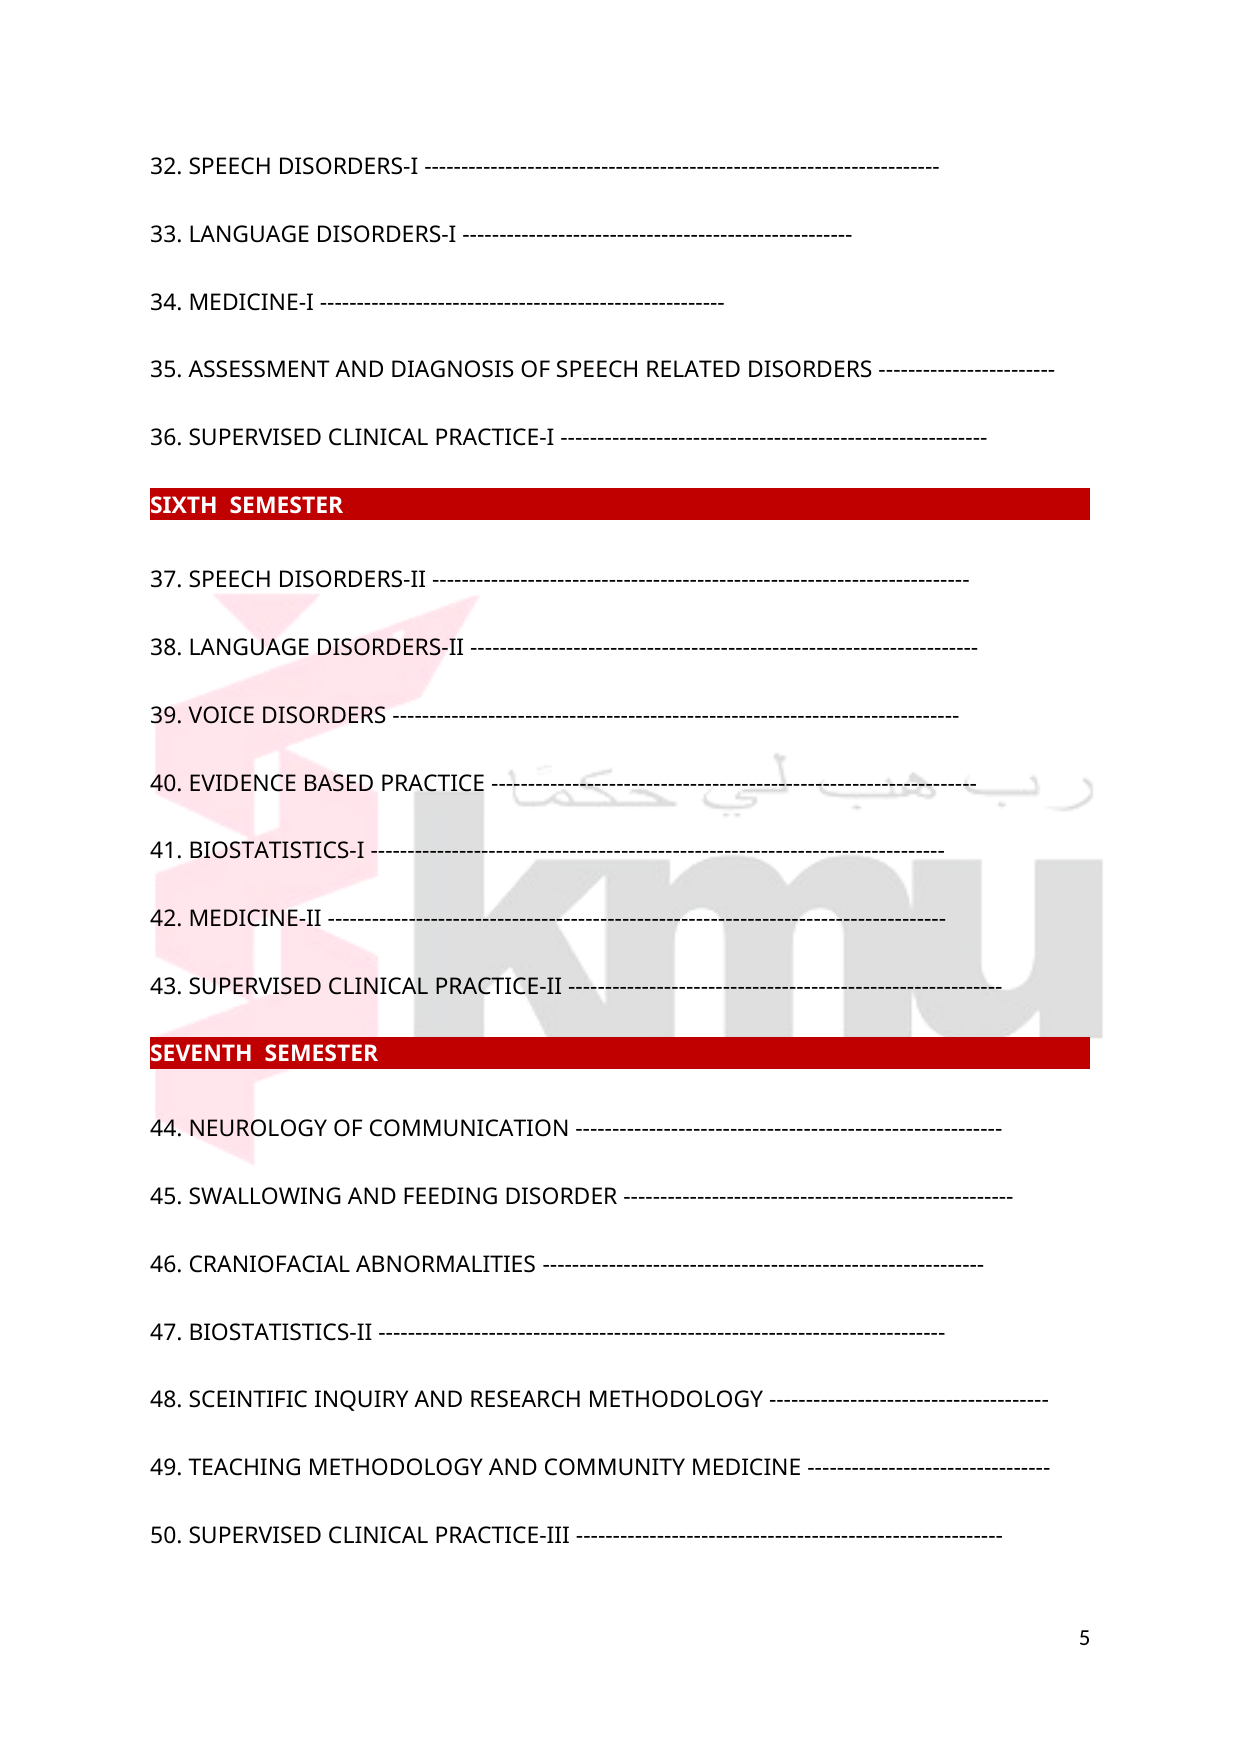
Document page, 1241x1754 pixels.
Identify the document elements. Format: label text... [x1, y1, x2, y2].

text 45. SWALLOWING AND FEEDING DISORDER ----------------------------------------------------- [150, 1180, 1090, 1211]
text 50. SUPERVISED CLINICAL PRACTICE-III ---------------------------------------------------------- [150, 1518, 1090, 1550]
text 39. VOICE DISORDERS ----------------------------------------------------------------------------- [150, 699, 1090, 730]
subtitle SEVENTH SEMESTER [150, 1037, 1090, 1069]
text 35. ASSESSMENT AND DIAGNOSIS OF SPEECH RELATED DISORDERS ------------------------ [150, 353, 1090, 384]
text 34. MEDICINE-I ------------------------------------------------------- [150, 285, 1090, 317]
text 36. SUPERVISED CLINICAL PRACTICE-I ---------------------------------------------------------- [150, 421, 1090, 452]
text 49. TEACHING METHODOLOGY AND COMMUNITY MEDICINE --------------------------------- [150, 1451, 1090, 1482]
text 38. LANGUAGE DISORDERS-II --------------------------------------------------------------------- [150, 631, 1090, 662]
subtitle SIXTH SEMESTER [150, 488, 1090, 520]
text 46. CRANIOFACIAL ABNORMALITIES ------------------------------------------------------------ [150, 1248, 1090, 1279]
text 42. MEDICINE-II ------------------------------------------------------------------------------------ [150, 902, 1090, 933]
text 41. BIOSTATISTICS-I ------------------------------------------------------------------------------ [150, 834, 1090, 866]
text 37. SPEECH DISORDERS-II ------------------------------------------------------------------------- [150, 563, 1090, 595]
text 40. EVIDENCE BASED PRACTICE ------------------------------------------------------------------ [150, 767, 1090, 798]
text 33. LANGUAGE DISORDERS-I ----------------------------------------------------- [150, 218, 1090, 249]
text 43. SUPERVISED CLINICAL PRACTICE-II ----------------------------------------------------------- [150, 970, 1090, 1001]
text 32. SPEECH DISORDERS-I ---------------------------------------------------------------------- [150, 150, 1090, 181]
text 44. NEUROLOGY OF COMMUNICATION ---------------------------------------------------------- [150, 1112, 1090, 1143]
text 48. SCEINTIFIC INQUIRY AND RESEARCH METHODOLOGY -------------------------------------- [150, 1383, 1090, 1414]
text 47. BIOSTATISTICS-II ----------------------------------------------------------------------------- [150, 1315, 1090, 1347]
